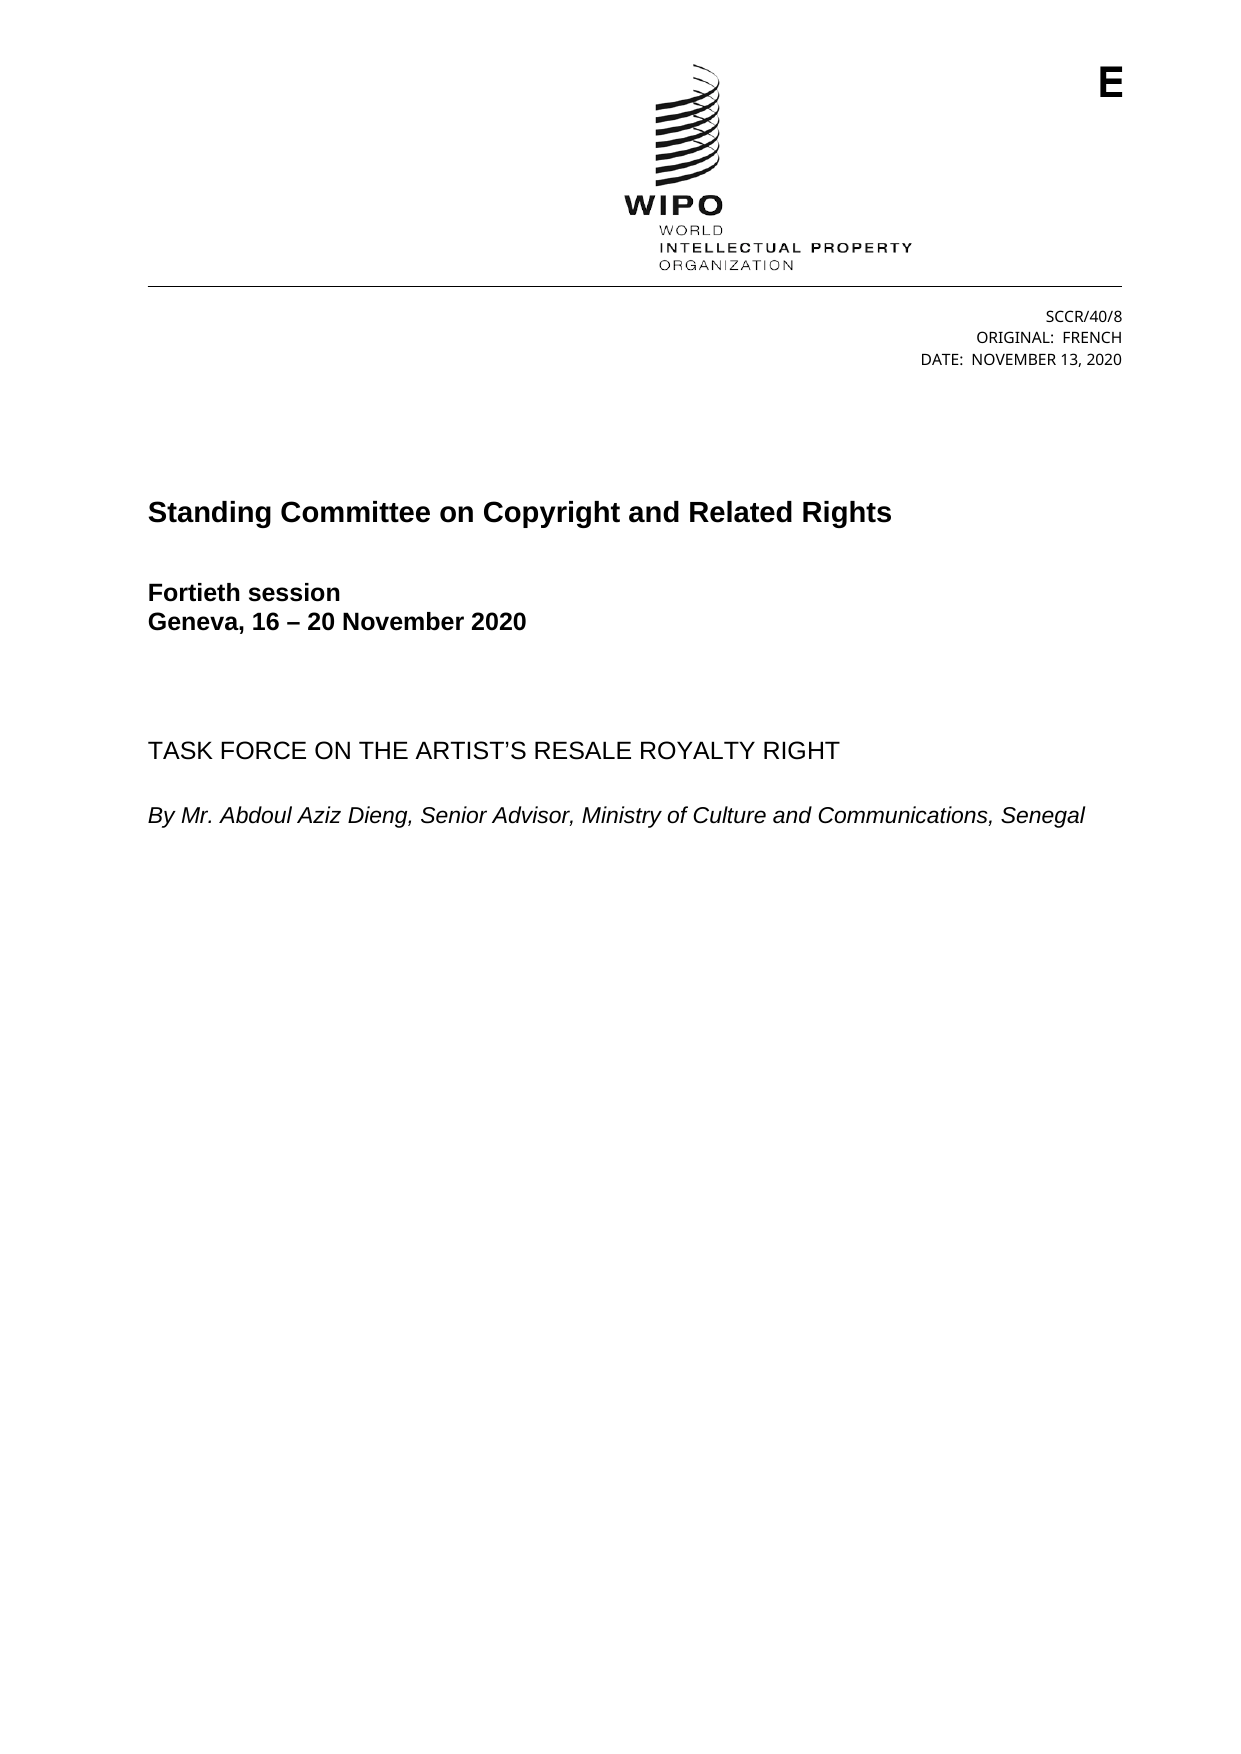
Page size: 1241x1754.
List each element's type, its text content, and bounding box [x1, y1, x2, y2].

text By Mr. Abdoul Aziz Dieng, Senior Advisor, Ministry of Culture and Communications, Senegal [148, 802, 1122, 828]
text SCCR/40/8 [148, 287, 1122, 327]
picture [623, 59, 1123, 274]
text ORIGINAL: frENCH [148, 327, 1122, 348]
text TASK FORCE ON THE ARTIST’S RESALE ROYALTY RIGHT [148, 736, 1122, 764]
text Geneva, 16 – 20 November 2020 [148, 607, 1122, 636]
subtitle Standing Committee on Copyright and Related Rights [148, 495, 1122, 528]
text DATE: NOVEMBER 13, 2020 [148, 348, 1122, 370]
text Fortieth session [148, 578, 1122, 607]
